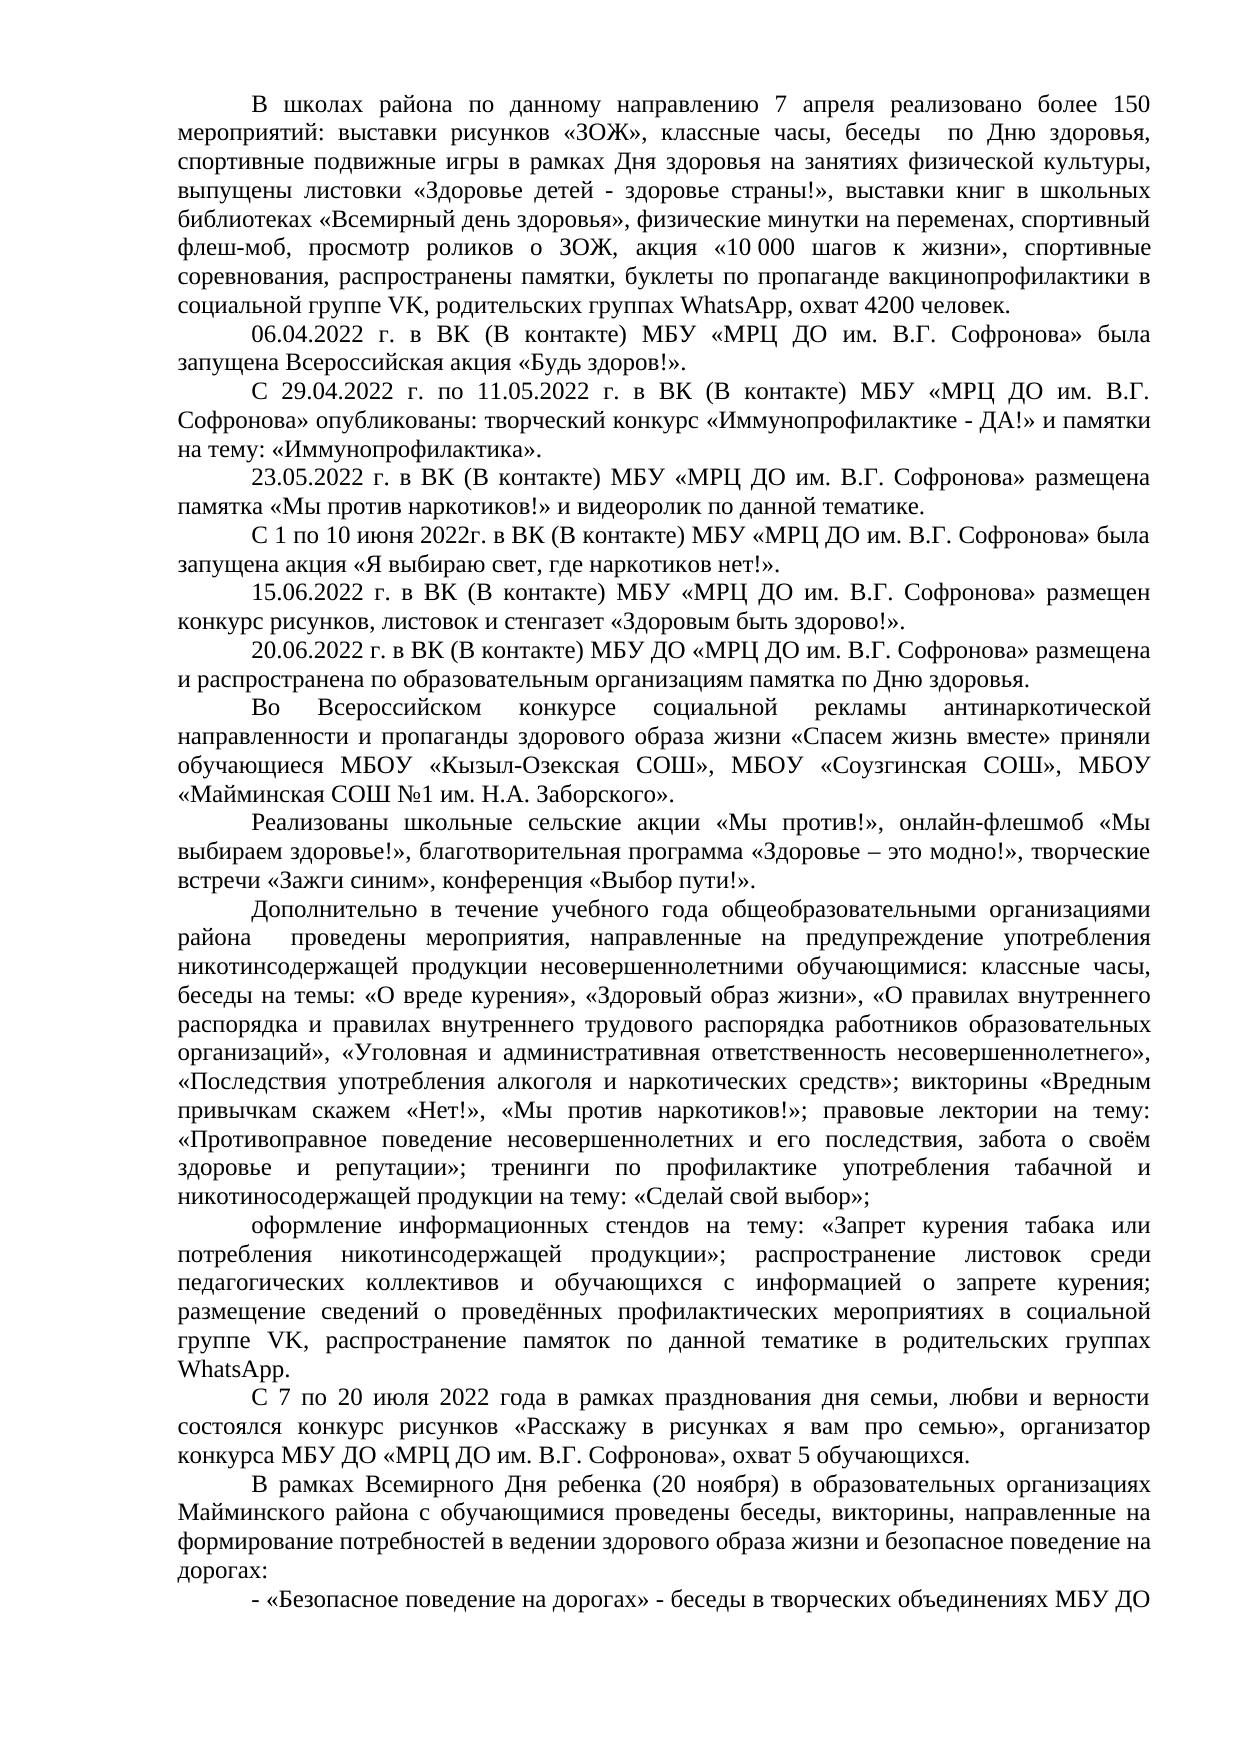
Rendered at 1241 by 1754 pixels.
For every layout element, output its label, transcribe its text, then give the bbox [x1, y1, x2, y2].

text В школах района по данному направлению 7 апреля реализовано более 150 мероприятий: выставки рисунков «ЗОЖ», классные часы, беседы по Дню здоровья, спортивные подвижные игры в рамках Дня здоровья на занятиях физической культуры, выпущены листовки «Здоровье детей - здоровье страны!», выставки книг в школьных библиотеках «Всемирный день здоровья», физические минутки на переменах, спортивный флеш-моб, просмотр роликов о ЗОЖ, акция «10 000 шагов к жизни», спортивные соревнования, распространены памятки, буклеты по пропаганде вакцинопрофилактики в социальной группе VK, родительских группах WhatsApp, охват 4200 человек. [177, 89, 1152, 319]
text оформление информационных стендов на тему: «Запрет курения табака или потребления никотинсодержащей продукции»; распространение листовок среди педагогических коллективов и обучающихся с информацией о запрете курения; размещение сведений о проведённых профилактических мероприятиях в социальной группе VK, распространение памяток по данной тематике в родительских группах WhatsApp. [177, 1210, 1152, 1382]
text В рамках Всемирного Дня ребенка (20 ноября) в образовательных организациях Майминского района с обучающимися проведены беседы, викторины, направленные на формирование потребностей в ведении здорового образа жизни и безопасное поведение на дорогах: [177, 1469, 1152, 1584]
text 20.06.2022 г. в ВК (В контакте) МБУ ДО «МРЦ ДО им. В.Г. Софронова» размещена и распространена по образовательным организациям памятка по Дню здоровья. [177, 635, 1152, 692]
text 23.05.2022 г. в ВК (В контакте) МБУ «МРЦ ДО им. В.Г. Софронова» размещена памятка «Мы против наркотиков!» и видеоролик по данной тематике. [177, 462, 1152, 520]
text Во Всероссийском конкурсе социальной рекламы антинаркотической направленности и пропаганды здорового образа жизни «Спасем жизнь вместе» приняли обучающиеся МБОУ «Кызыл-Озекская СОШ», МБОУ «Соузгинская СОШ», МБОУ «Майминская СОШ №1 им. Н.А. Заборского». [177, 692, 1152, 807]
text Реализованы школьные сельские акции «Мы против!», онлайн-флешмоб «Мы выбираем здоровье!», благотворительная программа «Здоровье – это модно!», творческие встречи «Зажги синим», конференция «Выбор пути!». [177, 807, 1152, 894]
text 06.04.2022 г. в ВК (В контакте) МБУ «МРЦ ДО им. В.Г. Софронова» была запущена Всероссийская акция «Будь здоров!». [177, 319, 1152, 376]
text С 1 по 10 июня 2022г. в ВК (В контакте) МБУ «МРЦ ДО им. В.Г. Софронова» была запущена акция «Я выбираю свет, где наркотиков нет!». [177, 520, 1152, 577]
text 15.06.2022 г. в ВК (В контакте) МБУ «МРЦ ДО им. В.Г. Софронова» размещен конкурс рисунков, листовок и стенгазет «Здоровым быть здорово!». [177, 577, 1152, 635]
text С 7 по 20 июля 2022 года в рамках празднования дня семьи, любви и верности состоялся конкурс рисунков «Расскажу в рисунках я вам про семью», организатор конкурса МБУ ДО «МРЦ ДО им. В.Г. Софронова», охват 5 обучающихся. [177, 1382, 1152, 1469]
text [177, 1584, 1152, 1612]
text Дополнительно в течение учебного года общеобразовательными организациями района проведены мероприятия, направленные на предупреждение употребления никотинсодержащей продукции несовершеннолетними обучающимися: классные часы, беседы на темы: «О вреде курения», «Здоровый образ жизни», «О правилах внутреннего распорядка и правилах внутреннего трудового распорядка работников образовательных организаций», «Уголовная и административная ответственность несовершеннолетнего», «Последствия употребления алкоголя и наркотических средств»; викторины «Вредным привычкам скажем «Нет!», «Мы против наркотиков!»; правовые лектории на тему: «Противоправное поведение несовершеннолетних и его последствия, забота о своём здоровье и репутации»; тренинги по профилактике употребления табачной и никотиносодержащей продукции на тему: «Сделай свой выбор»; [177, 894, 1152, 1210]
text С 29.04.2022 г. по 11.05.2022 г. в ВК (В контакте) МБУ «МРЦ ДО им. В.Г. Софронова» опубликованы: творческий конкурс «Иммунопрофилактике - ДА!» и памятки на тему: «Иммунопрофилактика». [177, 376, 1152, 462]
